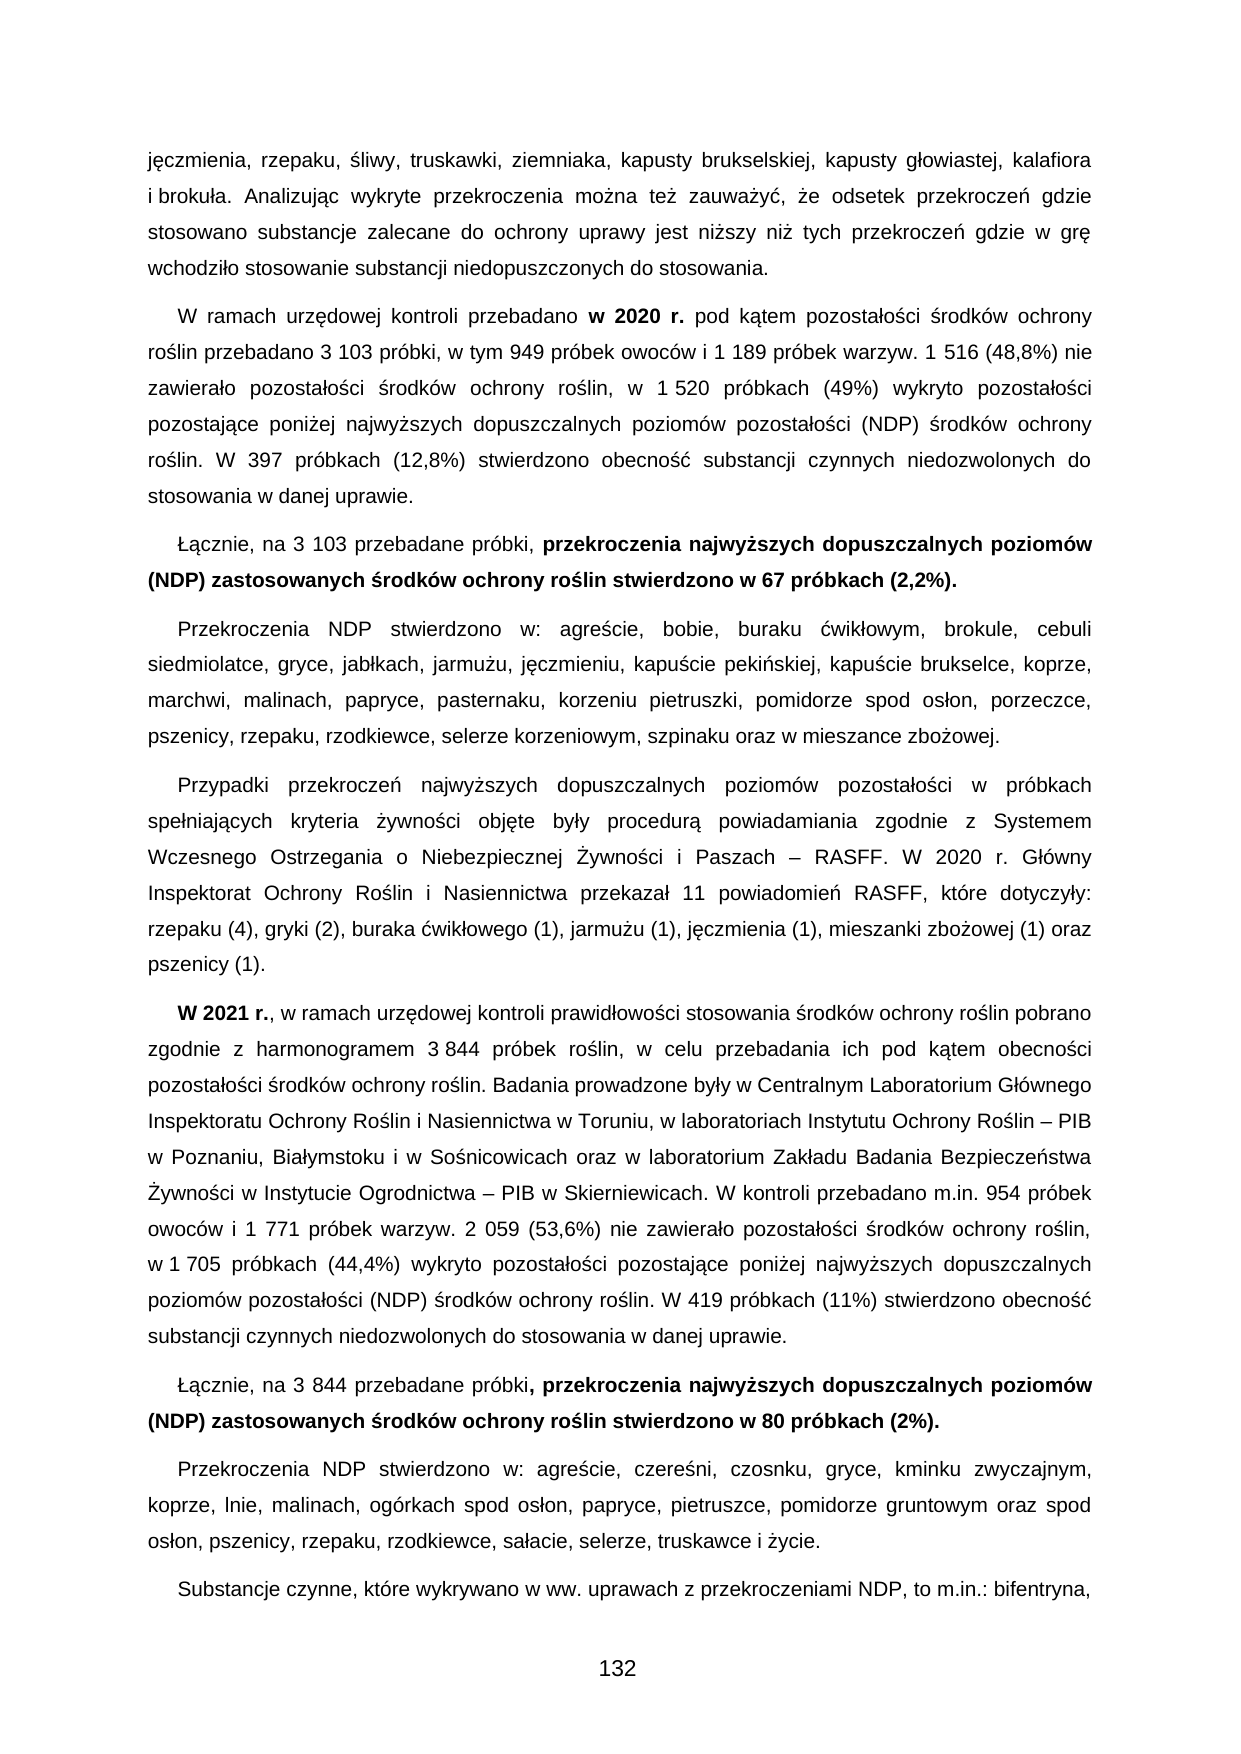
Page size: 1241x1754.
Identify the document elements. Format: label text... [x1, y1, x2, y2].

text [148, 148, 1093, 279]
text Przekroczenia NDP stwierdzono w: agreście, czereśni, czosnku, gryce, kminku zwyczajnym, koprze, lnie, malinach, ogórkach spod osłon, papryce, pietruszce, pomidorze gruntowym oraz spod osłon, pszenicy, rzepaku, rzodkiewce, sałacie, selerze, truskawce i życie. [148, 1457, 1093, 1553]
text W ramach urzędowej kontroli przebadano w 2020 r. pod kątem pozostałości środków ochrony roślin przebadano 3 103 próbki, w tym 949 próbek owoców i 1 189 próbek warzyw. 1 516 (48,8%) nie zawierało pozostałości środków ochrony roślin, w 1 520 próbkach (49%) wykryto pozostałości pozostające poniżej najwyższych dopuszczalnych poziomów pozostałości (NDP) środków ochrony roślin. W 397 próbkach (12,8%) stwierdzono obecność substancji czynnych niedozwolonych do stosowania w danej uprawie. [148, 304, 1093, 507]
text Przekroczenia NDP stwierdzono w: agreście, bobie, buraku ćwikłowym, brokule, cebuli siedmiolatce, gryce, jabłkach, jarmużu, jęczmieniu, kapuście pekińskiej, kapuście brukselce, koprze, marchwi, malinach, papryce, pasternaku, korzeniu pietruszki, pomidorze spod osłon, porzeczce, pszenicy, rzepaku, rzodkiewce, selerze korzeniowym, szpinaku oraz w mieszance zbożowej. [148, 616, 1093, 748]
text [148, 1577, 1093, 1601]
text W 2021 r., w ramach urzędowej kontroli prawidłowości stosowania środków ochrony roślin pobrano zgodnie z harmonogramem 3 844 próbek roślin, w celu przebadania ich pod kątem obecności pozostałości środków ochrony roślin. Badania prowadzone były w Centralnym Laboratorium Głównego Inspektoratu Ochrony Roślin i Nasiennictwa w Toruniu, w laboratoriach Instytutu Ochrony Roślin – PIB w Poznaniu, Białymstoku i w Sośnicowicach oraz w laboratorium Zakładu Badania Bezpieczeństwa Żywności w Instytucie Ogrodnictwa – PIB w Skierniewicach. W kontroli przebadano m.in. 954 próbek owoców i 1 771 próbek warzyw. 2 059 (53,6%) nie zawierało pozostałości środków ochrony roślin, w 1 705 próbkach (44,4%) wykryto pozostałości pozostające poniżej najwyższych dopuszczalnych poziomów pozostałości (NDP) środków ochrony roślin. W 419 próbkach (11%) stwierdzono obecność substancji czynnych niedozwolonych do stosowania w danej uprawie. [148, 1001, 1093, 1348]
text Łącznie, na 3 103 przebadane próbki, przekroczenia najwyższych dopuszczalnych poziomów (NDP) zastosowanych środków ochrony roślin stwierdzono w 67 próbkach (2,2%). [148, 532, 1093, 592]
text Łącznie, na 3 844 przebadane próbki, przekroczenia najwyższych dopuszczalnych poziomów (NDP) zastosowanych środków ochrony roślin stwierdzono w 80 próbkach (2%). [148, 1373, 1093, 1432]
text Przypadki przekroczeń najwyższych dopuszczalnych poziomów pozostałości w próbkach spełniających kryteria żywności objęte były procedurą powiadamiania zgodnie z Systemem Wczesnego Ostrzegania o Niebezpiecznej Żywności i Paszach – RASFF. W 2020 r. Główny Inspektorat Ochrony Roślin i Nasiennictwa przekazał 11 powiadomień RASFF, które dotyczyły: rzepaku (4), gryki (2), buraka ćwikłowego (1), jarmużu (1), jęczmienia (1), mieszanki zbożowej (1) oraz pszenicy (1). [148, 773, 1093, 976]
